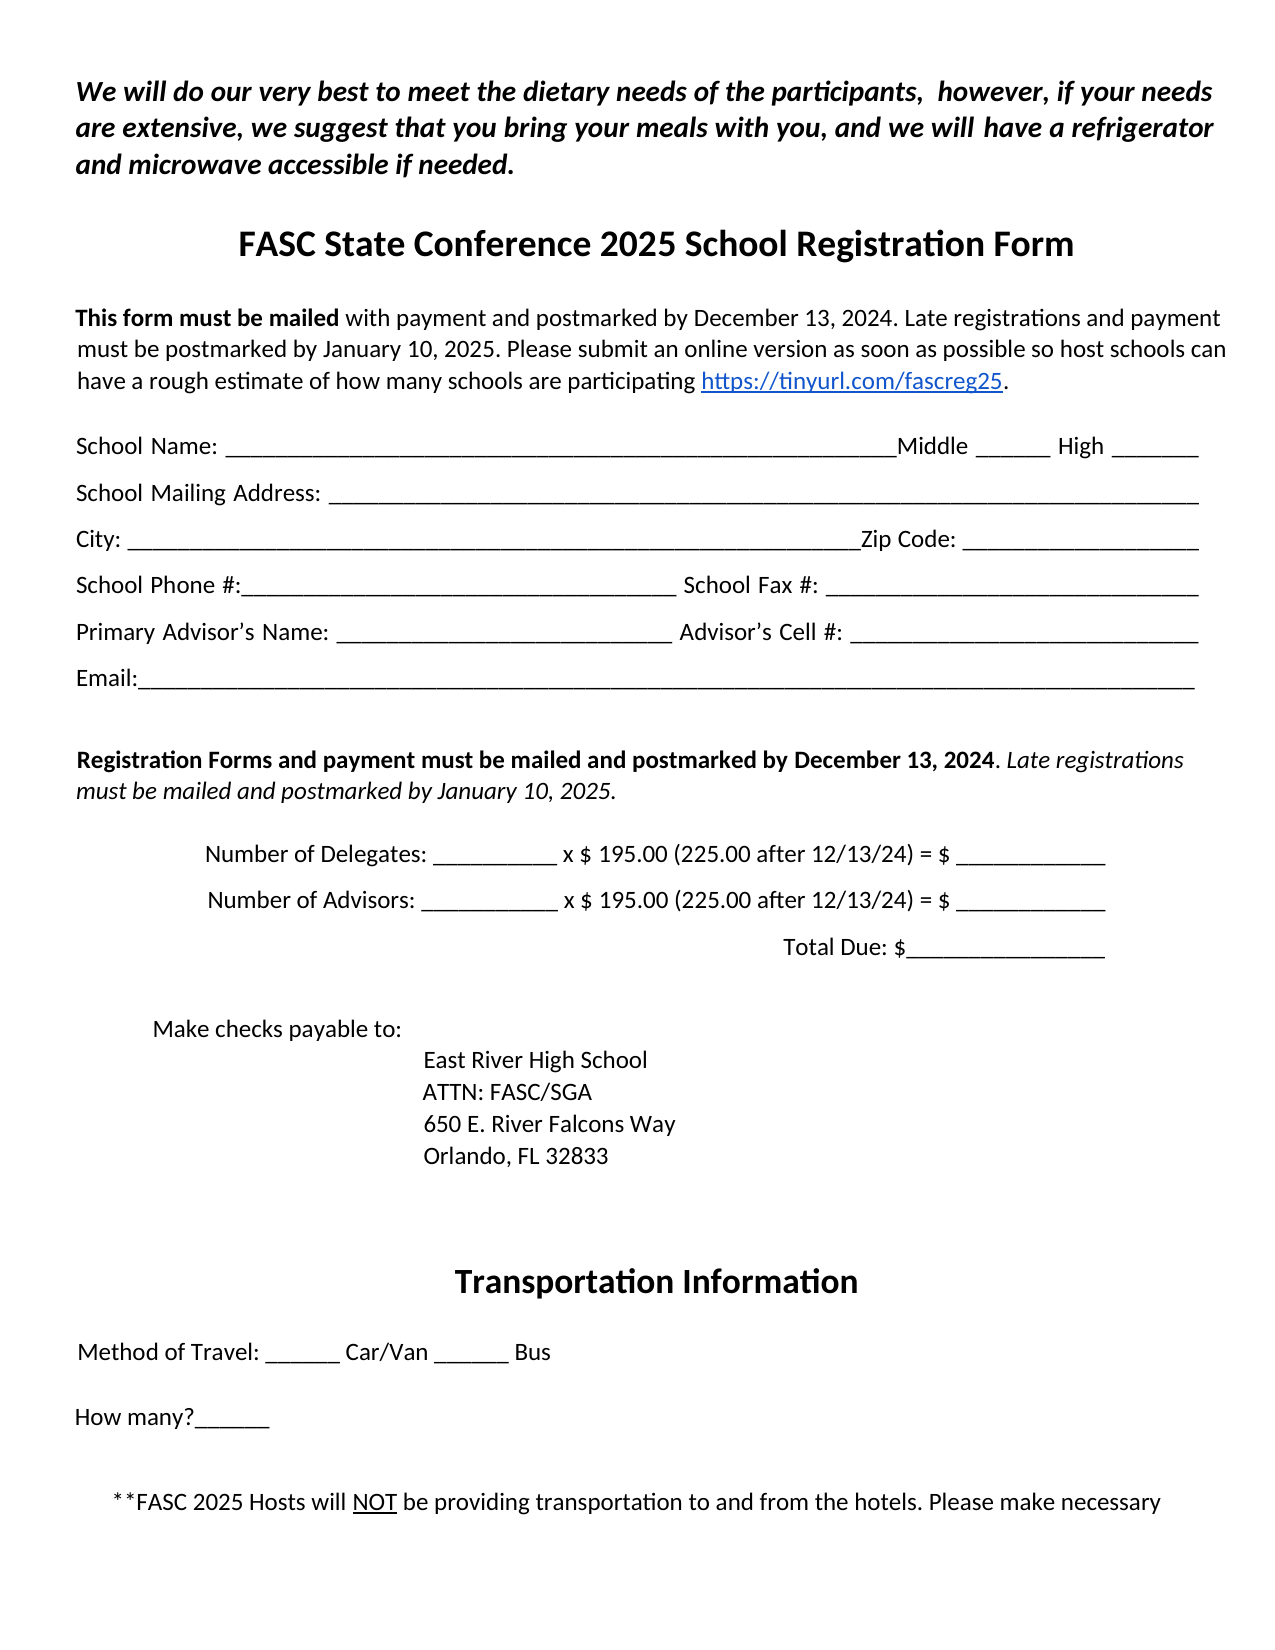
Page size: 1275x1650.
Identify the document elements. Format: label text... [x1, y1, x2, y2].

text Registration Forms and payment must be mailed and postmarked by December 13, 2024. Late registrations must be mailed and postmarked by January 10, 2025. [76, 744, 1239, 805]
text FASC State Conference 2025 School Registration Form [73, 220, 1240, 266]
text 650 E. River Falcons Way [423, 1108, 1240, 1139]
text Transportation Information [73, 1259, 1240, 1302]
text School Name: ______________________________________________________Middle ______ High _______ School Mailing Address: ______________________________________________________________________ City: ___________________________________________________________Zip Code: ___________________ School Phone #:___________________________________ School Fax #: ______________________________ Primary Advisor’s Name: ___________________________ Advisor’s Cell #: ____________________________ Email:_____________________________________________________________________________________ [76, 431, 1200, 693]
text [77, 1486, 1196, 1517]
text East River High School [423, 1044, 1240, 1075]
text Number of Delegates: __________ x $ 195.00 (225.00 after 12/13/24) = $ ____________ Number of Advisors: ___________ x $ 195.00 (225.00 after 12/13/24) = $ ____________ Total Due: $________________ [152, 838, 1105, 962]
text Orlando, FL 32833 [423, 1140, 1240, 1171]
text This form must be mailed with payment and postmarked by December 13, 2024. Late registrations and payment must be postmarked by January 10, 2025. Please submit an online version as soon as possible so host schools can have a rough estimate of how many schools are participating https://tinyurl.com/fascreg25. [75, 302, 1240, 396]
text Make checks payable to: [152, 1013, 1240, 1043]
text How many?______ [74, 1401, 1240, 1431]
text Method of Travel: ______ Car/Van ______ Bus [77, 1336, 1240, 1367]
text We will do our very best to meet the dietary needs of the participants, however, if your needs are extensive, we suggest that you bring your meals with you, and we will have a refrigerator and microwave accessible if needed. [75, 73, 1217, 181]
text ATTN: FASC/SGA [422, 1076, 1240, 1107]
